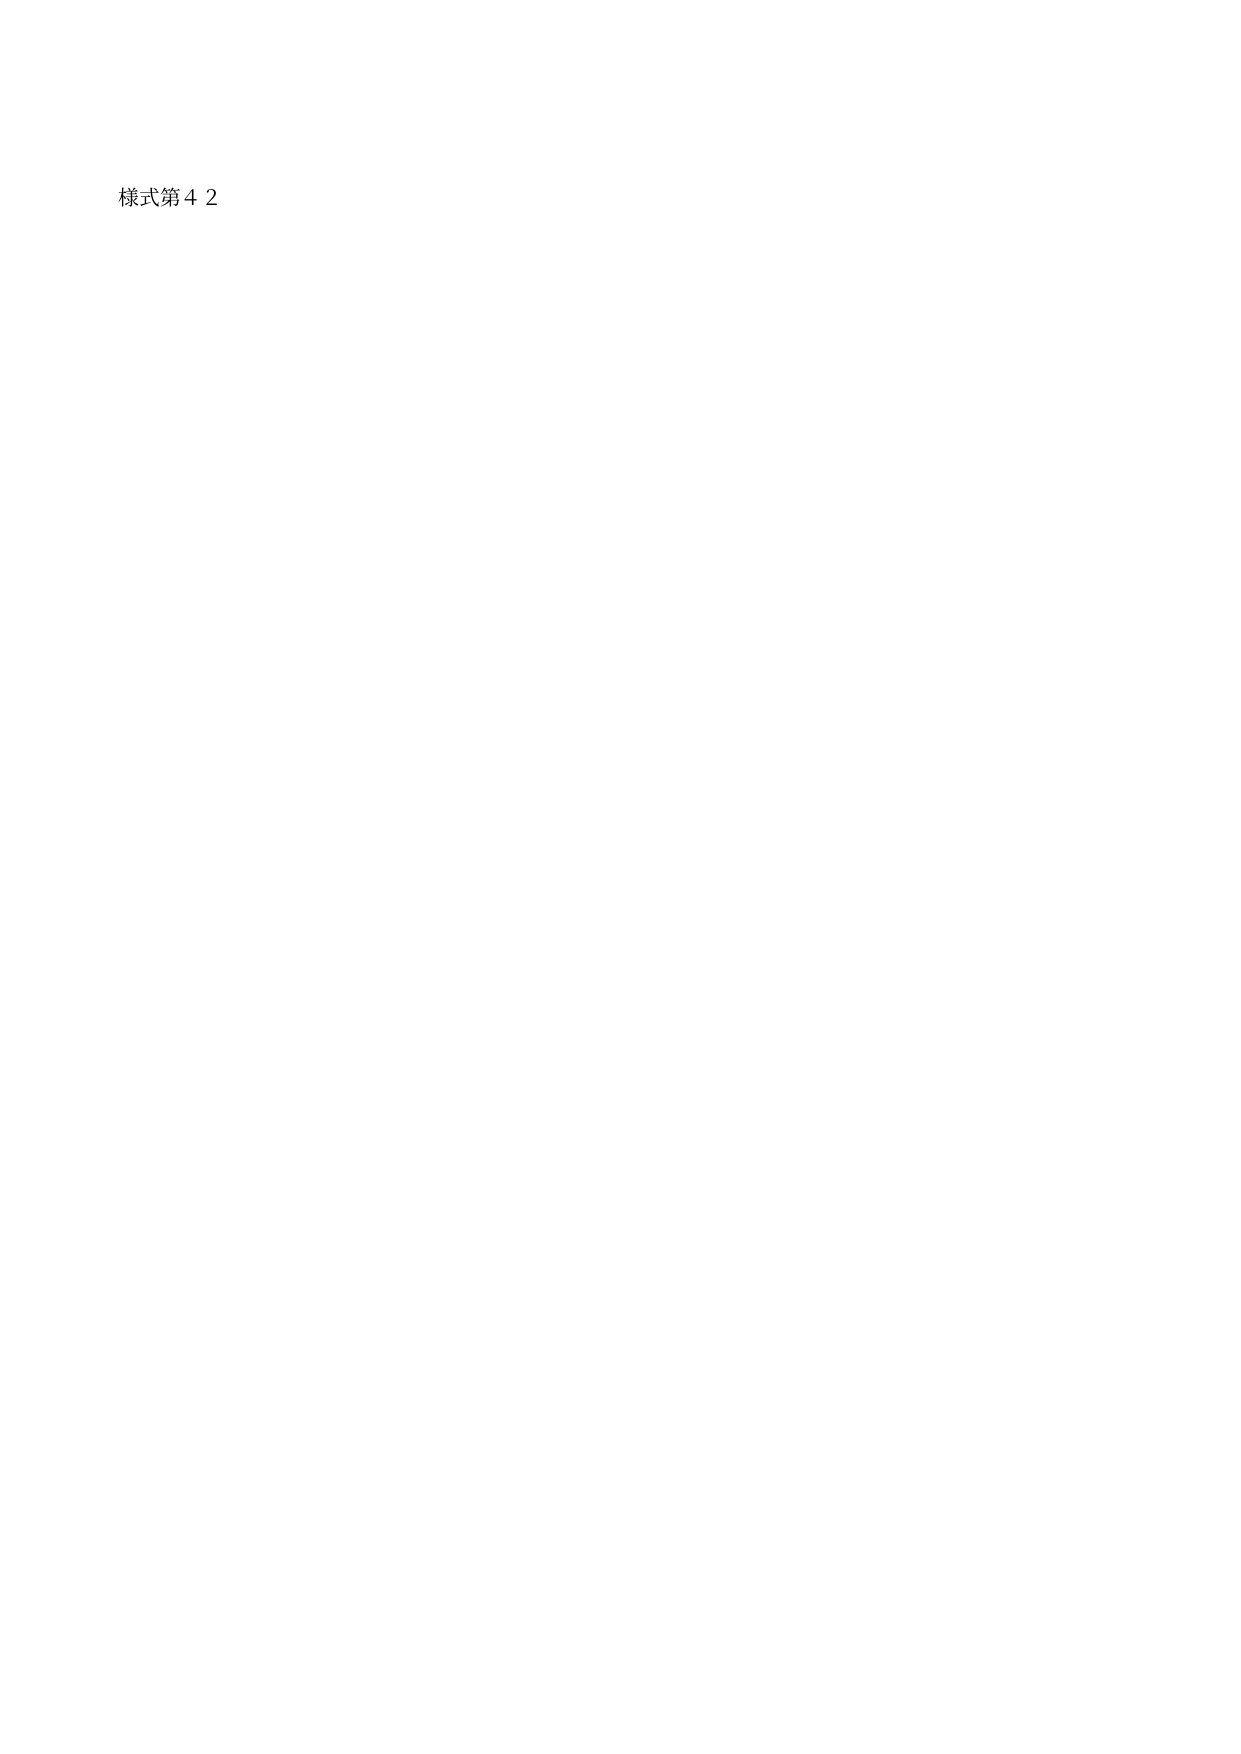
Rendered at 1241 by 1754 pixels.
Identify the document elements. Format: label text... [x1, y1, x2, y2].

text 様式第４２ [118, 178, 1122, 215]
